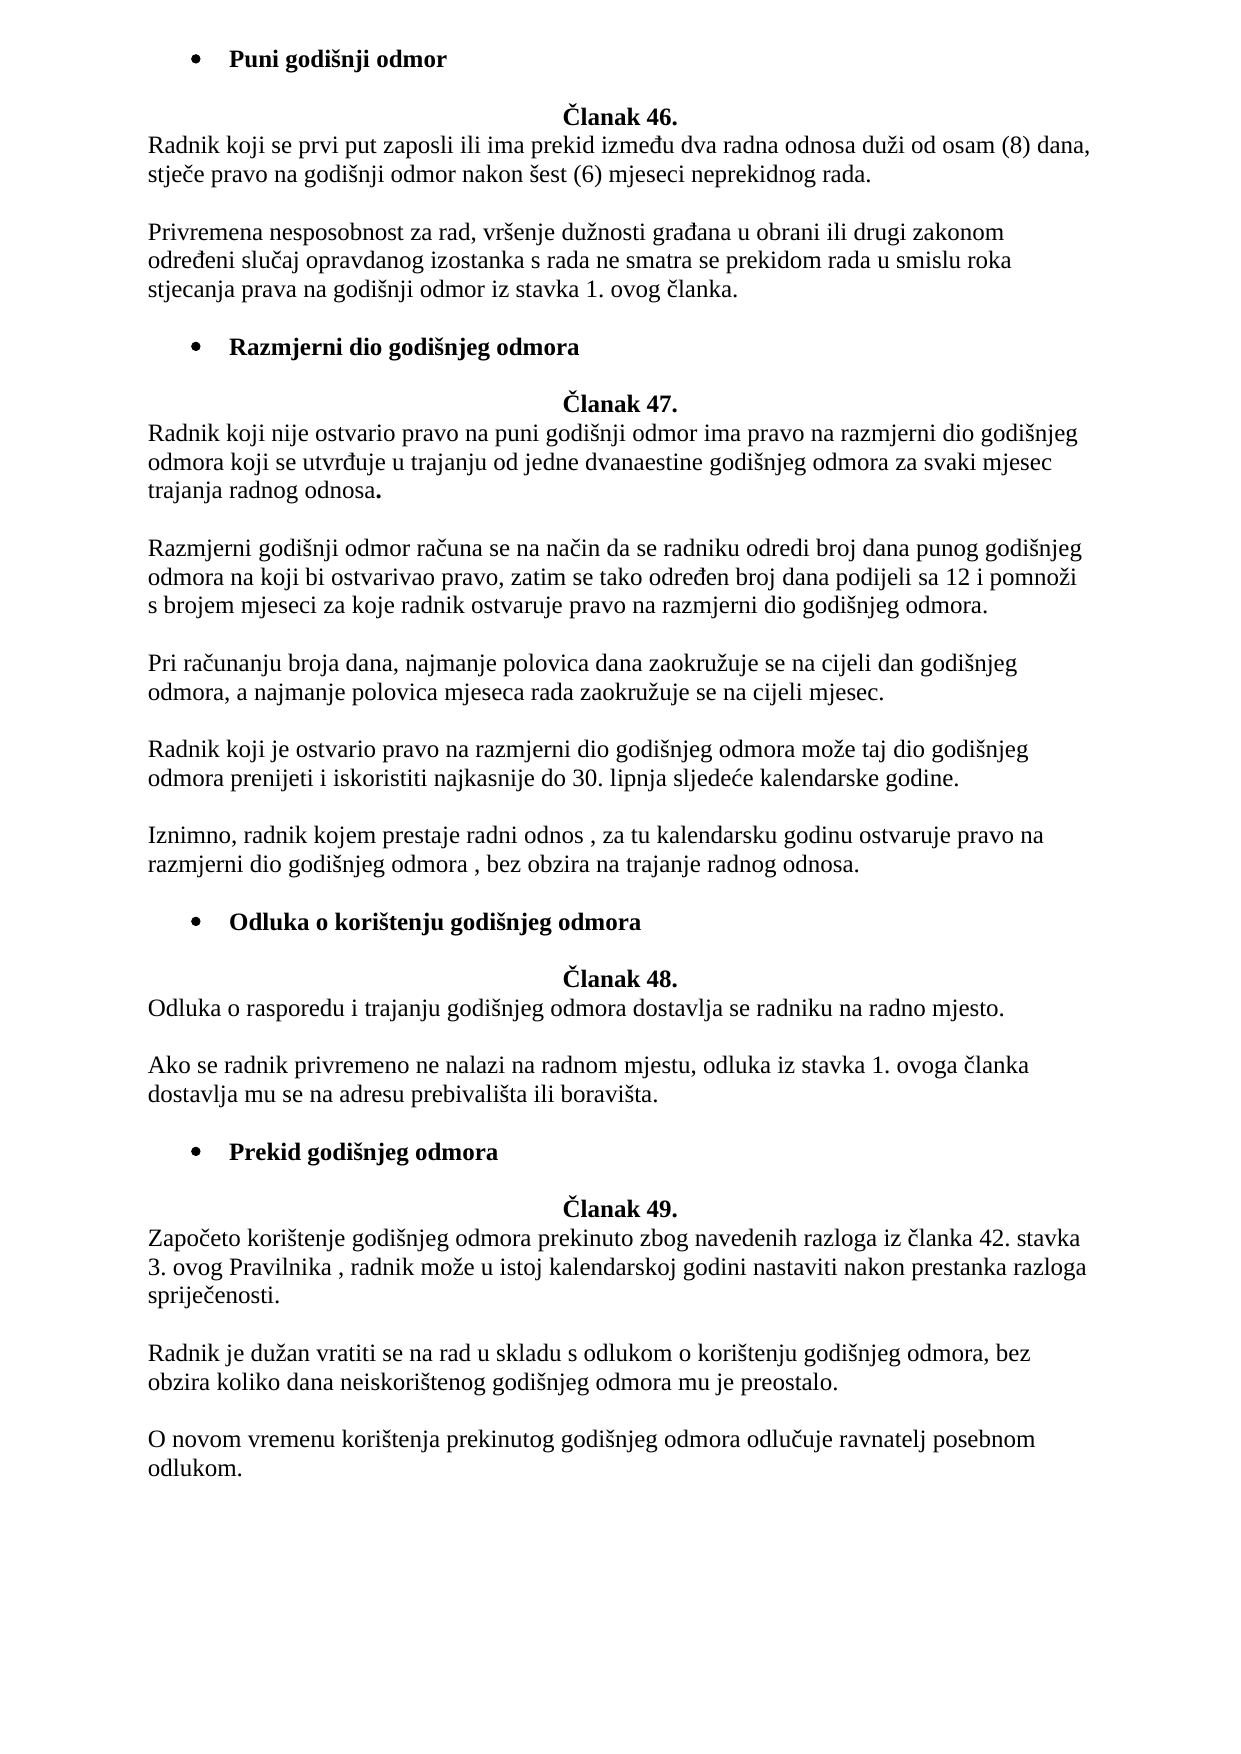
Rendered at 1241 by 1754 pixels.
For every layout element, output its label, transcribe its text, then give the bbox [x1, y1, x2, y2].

list Prekid godišnjeg odmora [191, 1137, 1093, 1166]
text Radnik je dužan vratiti se na rad u skladu s odlukom o korištenju godišnjeg odmora, bez obzira koliko dana neiskorištenog godišnjeg odmora mu je preostalo. [148, 1338, 1093, 1396]
list Razmjerni dio godišnjeg odmora [191, 332, 1093, 361]
text O novom vremenu korištenja prekinutog godišnjeg odmora odlučuje ravnatelj posebnom odlukom. [148, 1424, 1093, 1482]
text Članak 48. [148, 964, 1093, 993]
text Odluka o rasporedu i trajanju godišnjeg odmora dostavlja se radniku na radno mjesto. [148, 993, 1093, 1022]
text Radnik koji nije ostvario pravo na puni godišnji odmor ima pravo na razmjerni dio godišnjeg odmora koji se utvrđuje u trajanju od jedne dvanaestine godišnjeg odmora za svaki mjesec trajanja radnog odnosa. [148, 418, 1093, 504]
text Privremena nesposobnost za rad, vršenje dužnosti građana u obrani ili drugi zakonom određeni slučaj opravdanog izostanka s rada ne smatra se prekidom rada u smislu roka stjecanja prava na godišnji odmor iz stavka 1. ovog članka. [148, 217, 1093, 303]
text Ako se radnik privremeno ne nalazi na radnom mjestu, odluka iz stavka 1. ovoga članka dostavlja mu se na adresu prebivališta ili boravišta. [148, 1051, 1093, 1108]
text Razmjerni godišnji odmor računa se na način da se radniku odredi broj dana punog godišnjeg odmora na koji bi ostvarivao pravo, zatim se tako određen broj dana podijeli sa 12 i pomnoži s brojem mjeseci za koje radnik ostvaruje pravo na razmjerni dio godišnjeg odmora. [148, 533, 1093, 619]
text Iznimno, radnik kojem prestaje radni odnos , za tu kalendarsku godinu ostvaruje pravo na razmjerni dio godišnjeg odmora , bez obzira na trajanje radnog odnosa. [148, 821, 1093, 878]
text Pri računanju broja dana, najmanje polovica dana zaokružuje se na cijeli dan godišnjeg odmora, a najmanje polovica mjeseca rada zaokružuje se na cijeli mjesec. [148, 648, 1093, 706]
text Radnik koji je ostvario pravo na razmjerni dio godišnjeg odmora može taj dio godišnjeg odmora prenijeti i iskoristiti najkasnije do 30. lipnja sljedeće kalendarske godine. [148, 734, 1093, 792]
list Puni godišnji odmor [191, 44, 1093, 73]
text Članak 49. [148, 1194, 1093, 1223]
text Članak 47. [148, 389, 1093, 418]
list Odluka o korištenju godišnjeg odmora [191, 907, 1093, 936]
text Započeto korištenje godišnjeg odmora prekinuto zbog navedenih razloga iz članka 42. stavka 3. ovog Pravilnika , radnik može u istoj kalendarskoj godini nastaviti nakon prestanka razloga spriječenosti. [148, 1223, 1093, 1309]
text Radnik koji se prvi put zaposli ili ima prekid između dva radna odnosa duži od osam (8) dana, stječe pravo na godišnji odmor nakon šest (6) mjeseci neprekidnog rada. [148, 131, 1093, 188]
text Članak 46. [148, 102, 1093, 131]
